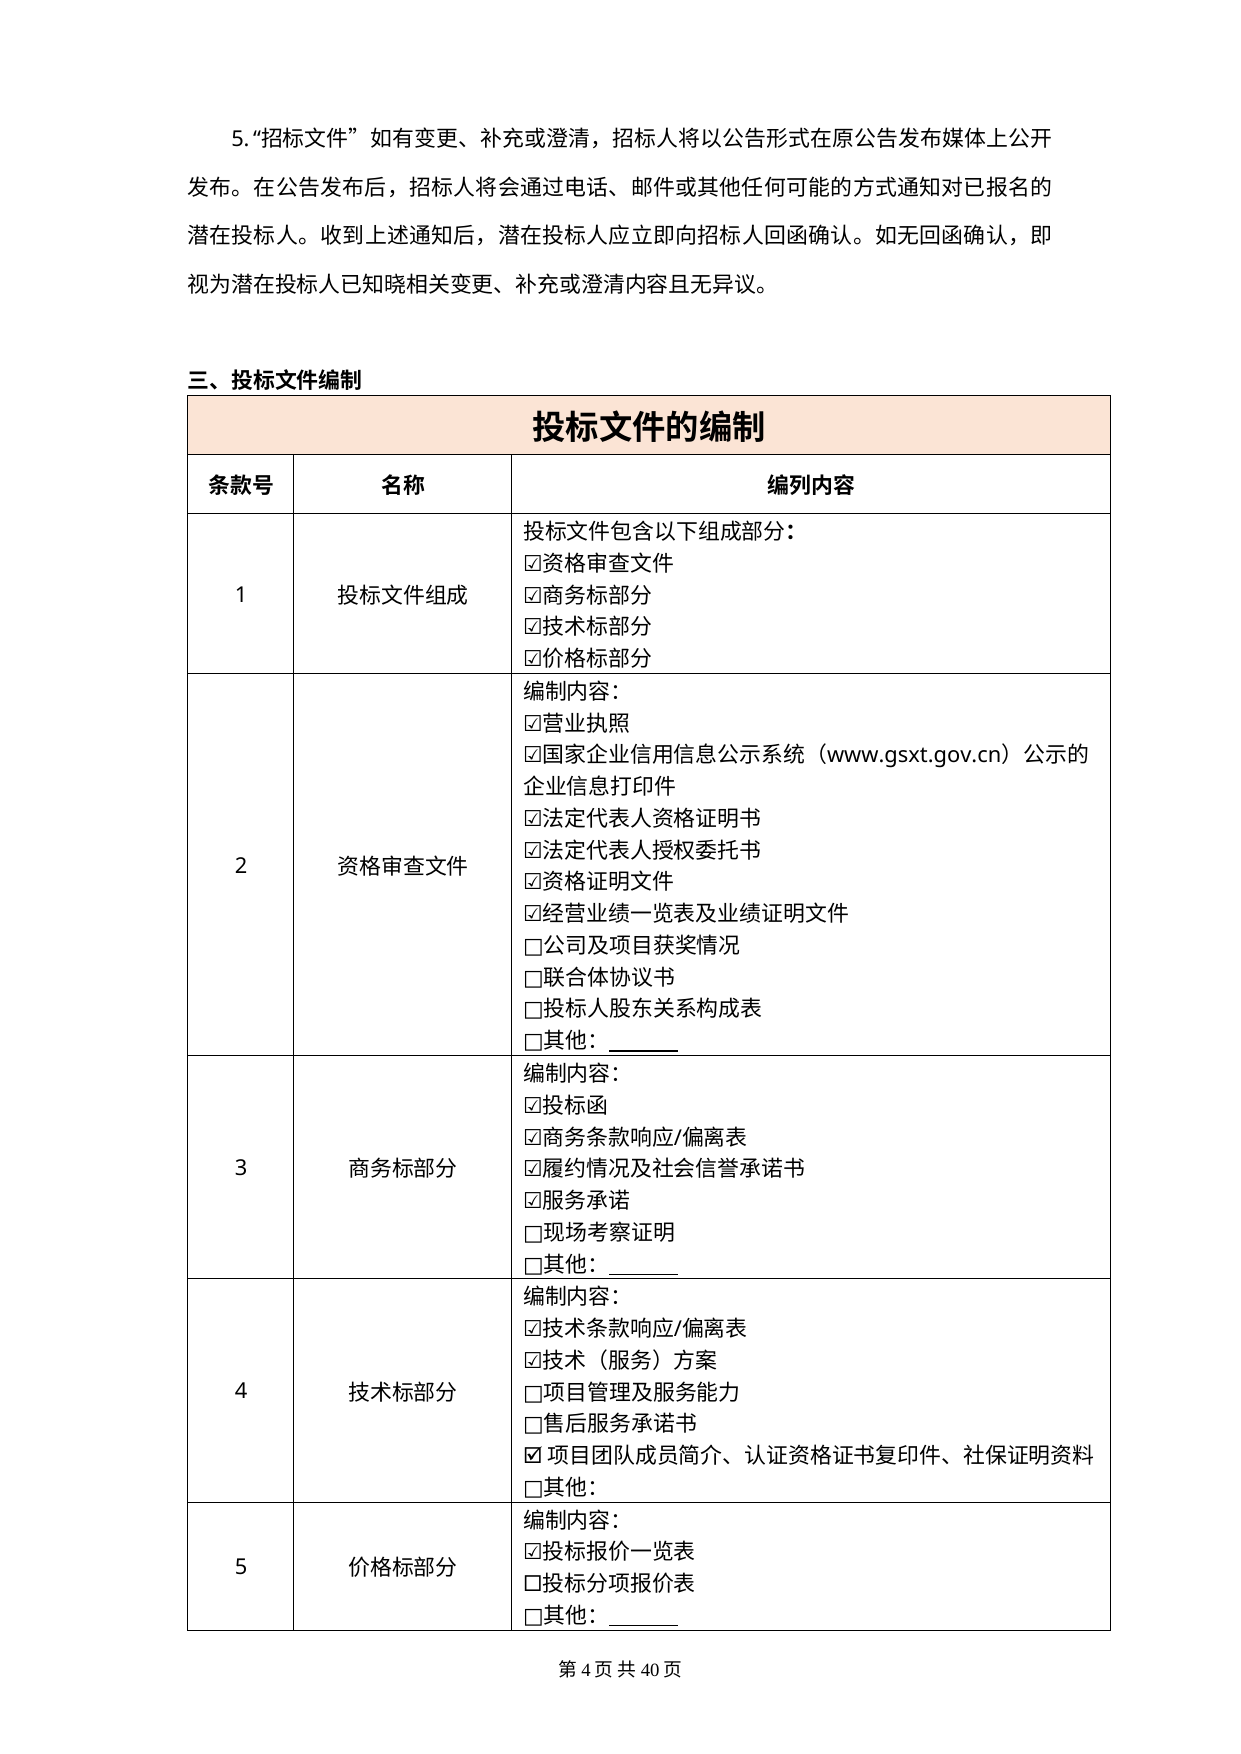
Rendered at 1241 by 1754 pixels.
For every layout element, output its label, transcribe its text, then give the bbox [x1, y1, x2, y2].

table_cell 编制内容： ☑投标函 ☑商务条款响应/偏离表 ☑履约情况及社会信誉承诺书 ☑服务承诺 □现场考察证明 □其他： [512, 1056, 1110, 1278]
table_cell 编列内容 [512, 455, 1110, 513]
table_cell 1 [188, 514, 293, 673]
list “招标文件”如有变更、补充或澄清，招标人将以公告形式在原公告发布媒体上公开发布。在公告发布后，招标人将会通过电话、邮件或其他任何可能的方式通知对已报名的潜在投标人。收到上述通知后，潜在投标人应立即向招标人回函确认。如无回函确认，即视为潜在投标人已知晓相关变更、补充或澄清内容且无异议。 [187, 121, 1053, 299]
table_cell 价格标部分 [294, 1503, 511, 1629]
table_cell 3 [188, 1056, 293, 1278]
table_cell 4 [188, 1279, 293, 1502]
table_cell 2 [188, 674, 293, 1055]
table_cell 5 [188, 1503, 293, 1629]
table_cell 编制内容： ☑营业执照 ☑国家企业信用信息公示系统（www.gsxt.gov.cn）公示的企业信息打印件 ☑法定代表人资格证明书 ☑法定代表人授权委托书 ☑资格证明文件 ☑经营业绩一览表及业绩证明文件 □公司及项目获奖情况 □联合体协议书 □投标人股东关系构成表 □其他： [512, 674, 1110, 1055]
table_cell 资格审查文件 [294, 674, 511, 1055]
table_cell 编制内容： ☑技术条款响应/偏离表 ☑技术（服务）方案 □项目管理及服务能力 □售后服务承诺书 项目团队成员简介、认证资格证书复印件、社保证明资料 □其他： [512, 1279, 1110, 1502]
table_cell 商务标部分 [294, 1056, 511, 1278]
table_cell 名称 [294, 455, 511, 513]
table_cell 条款号 [188, 455, 293, 513]
table_cell 投标文件包含以下组成部分： ☑资格审查文件 ☑商务标部分 ☑技术标部分 ☑价格标部分 [512, 514, 1110, 673]
list 投标文件编制 [187, 362, 1053, 395]
table_header 投标文件的编制 [188, 396, 1110, 454]
table_cell 投标文件组成 [294, 514, 511, 673]
table_cell 编制内容： ☑投标报价一览表 投标分项报价表 □其他： [512, 1503, 1110, 1629]
table_cell 技术标部分 [294, 1279, 511, 1502]
